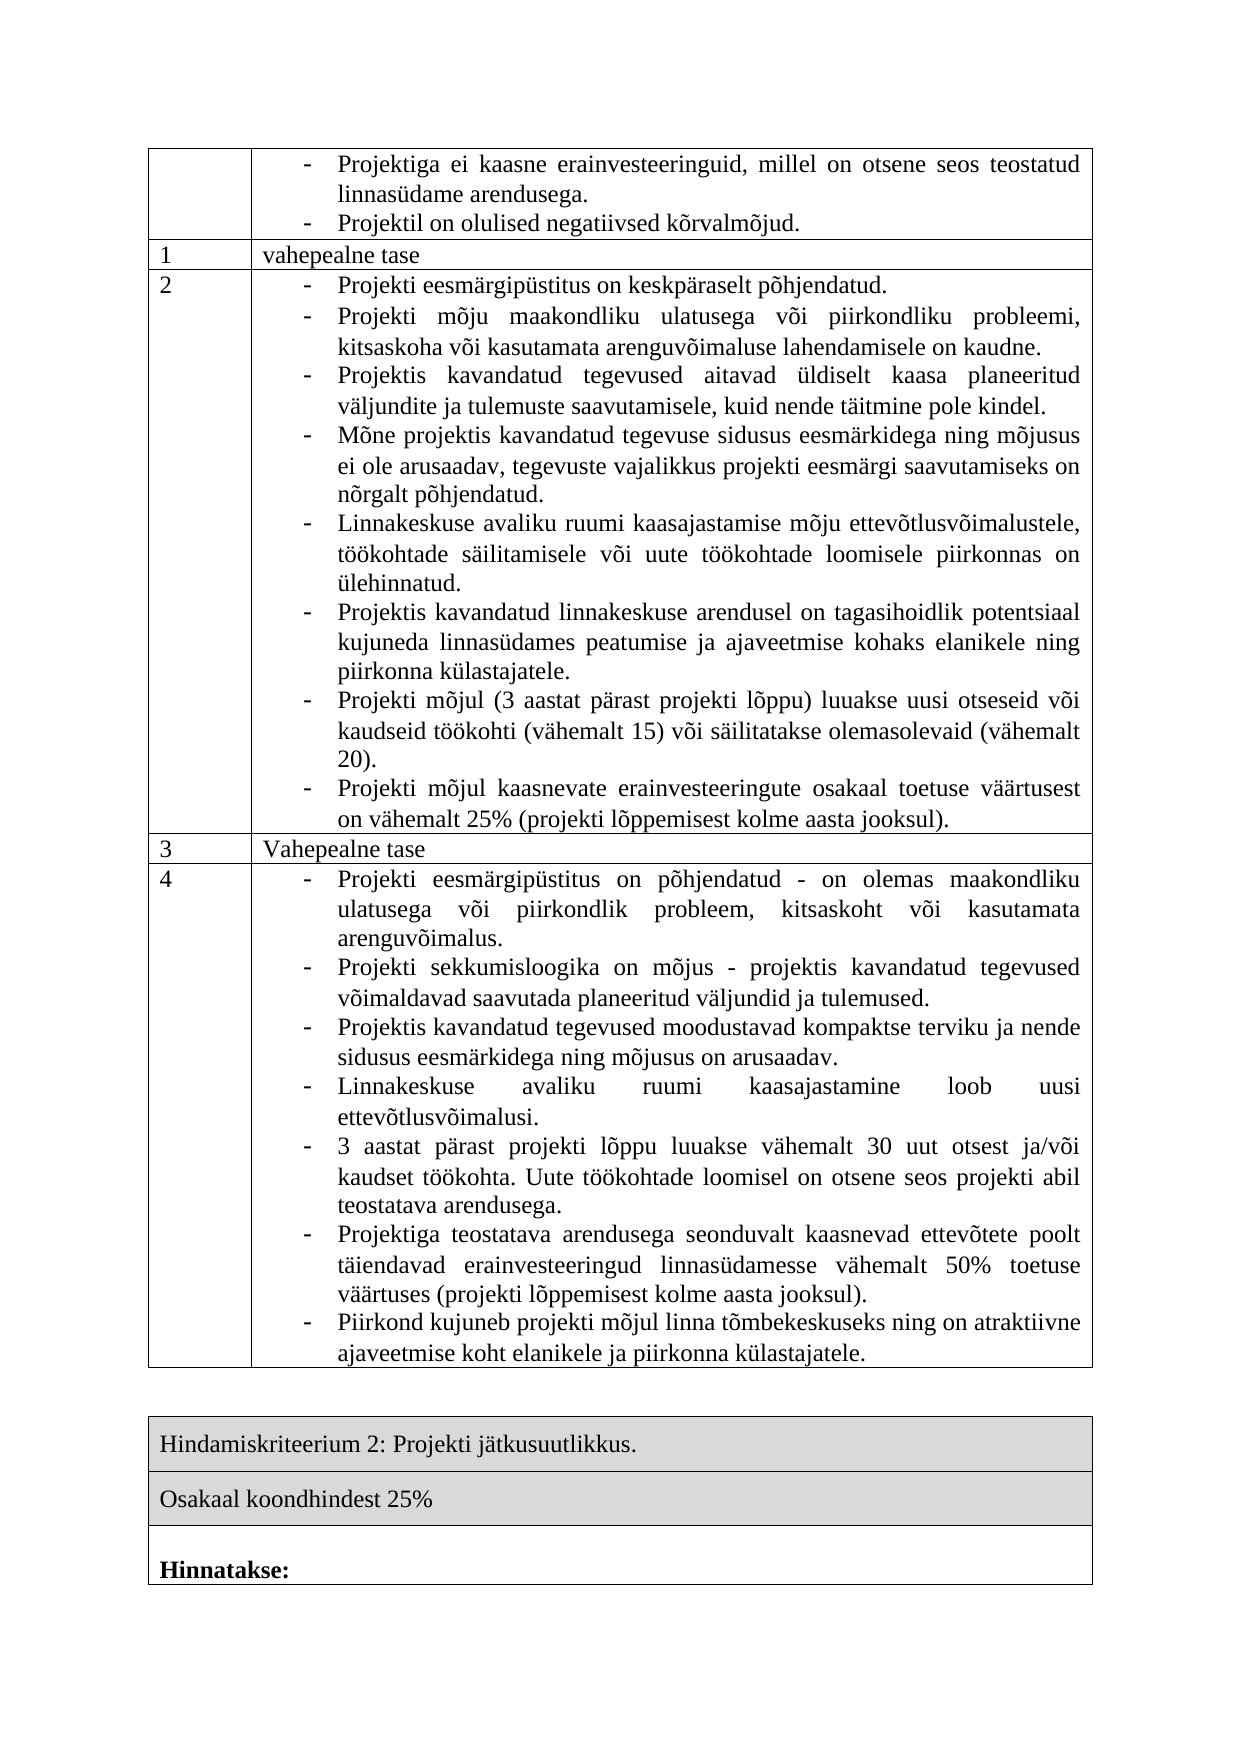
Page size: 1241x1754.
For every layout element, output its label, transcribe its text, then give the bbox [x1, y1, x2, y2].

table_cell 2 [149, 270, 251, 833]
table_cell Projekti eesmärgipüstitus on keskpäraselt põhjendatud. Projekti mõju maakondliku ulatusega või piirkondliku probleemi, kitsaskoha või kasutamata arenguvõimaluse lahendamisele on kaudne. Projektis kavandatud tegevused aitavad üldiselt kaasa planeeritud väljundite ja tulemuste saavutamisele, kuid nende täitmine pole kindel. Mõne projektis kavandatud tegevuse sidusus eesmärkidega ning mõjusus ei ole arusaadav, tegevuste vajalikkus projekti eesmärgi saavutamiseks on nõrgalt põhjendatud. Linnakeskuse avaliku ruumi kaasajastamise mõju ettevõtlusvõimalustele, töökohtade säilitamisele või uute töökohtade loomisele piirkonnas on ülehinnatud. Projektis kavandatud linnakeskuse arendusel on tagasihoidlik potentsiaal kujuneda linnasüdames peatumise ja ajaveetmise kohaks elanikele ning piirkonna külastajatele. Projekti mõjul (3 aastat pärast projekti lõppu) luuakse uusi otseseid või kaudseid töökohti (vähemalt 15) või säilitatakse olemasolevaid (vähemalt 20). Projekti mõjul kaasnevate erainvesteeringute osakaal toetuse väärtusest on vähemalt 25% (projekti lõppemisest kolme aasta jooksul). [252, 270, 1092, 833]
table_cell 4 [149, 864, 251, 1367]
table_cell 1 [149, 240, 251, 269]
table_cell Osakaal koondhindest 25% [149, 1472, 1092, 1525]
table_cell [149, 1526, 1092, 1584]
table_cell vahepealne tase [252, 240, 1092, 269]
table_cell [252, 149, 1092, 239]
table_cell 3 [149, 834, 251, 863]
table_header Hindamiskriteerium 2: Projekti jätkusuutlikkus. [149, 1417, 1092, 1471]
table_cell Vahepealne tase [252, 834, 1092, 863]
table_cell 0 [149, 149, 251, 239]
table_cell Projekti eesmärgipüstitus on põhjendatud - on olemas maakondliku ulatusega või piirkondlik probleem, kitsaskoht või kasutamata arenguvõimalus. Projekti sekkumisloogika on mõjus - projektis kavandatud tegevused võimaldavad saavutada planeeritud väljundid ja tulemused. Projektis kavandatud tegevused moodustavad kompaktse terviku ja nende sidusus eesmärkidega ning mõjusus on arusaadav. Linnakeskuse avaliku ruumi kaasajastamine loob uusi ettevõtlusvõimalusi. 3 aastat pärast projekti lõppu luuakse vähemalt 30 uut otsest ja/või kaudset töökohta. Uute töökohtade loomisel on otsene seos projekti abil teostatava arendusega. Projektiga teostatava arendusega seonduvalt kaasnevad ettevõtete poolt täiendavad erainvesteeringud linnasüdamesse vähemalt 50% toetuse väärtuses (projekti lõppemisest kolme aasta jooksul). Piirkond kujuneb projekti mõjul linna tõmbekeskuseks ning on atraktiivne ajaveetmise koht elanikele ja piirkonna külastajatele. [252, 864, 1092, 1367]
